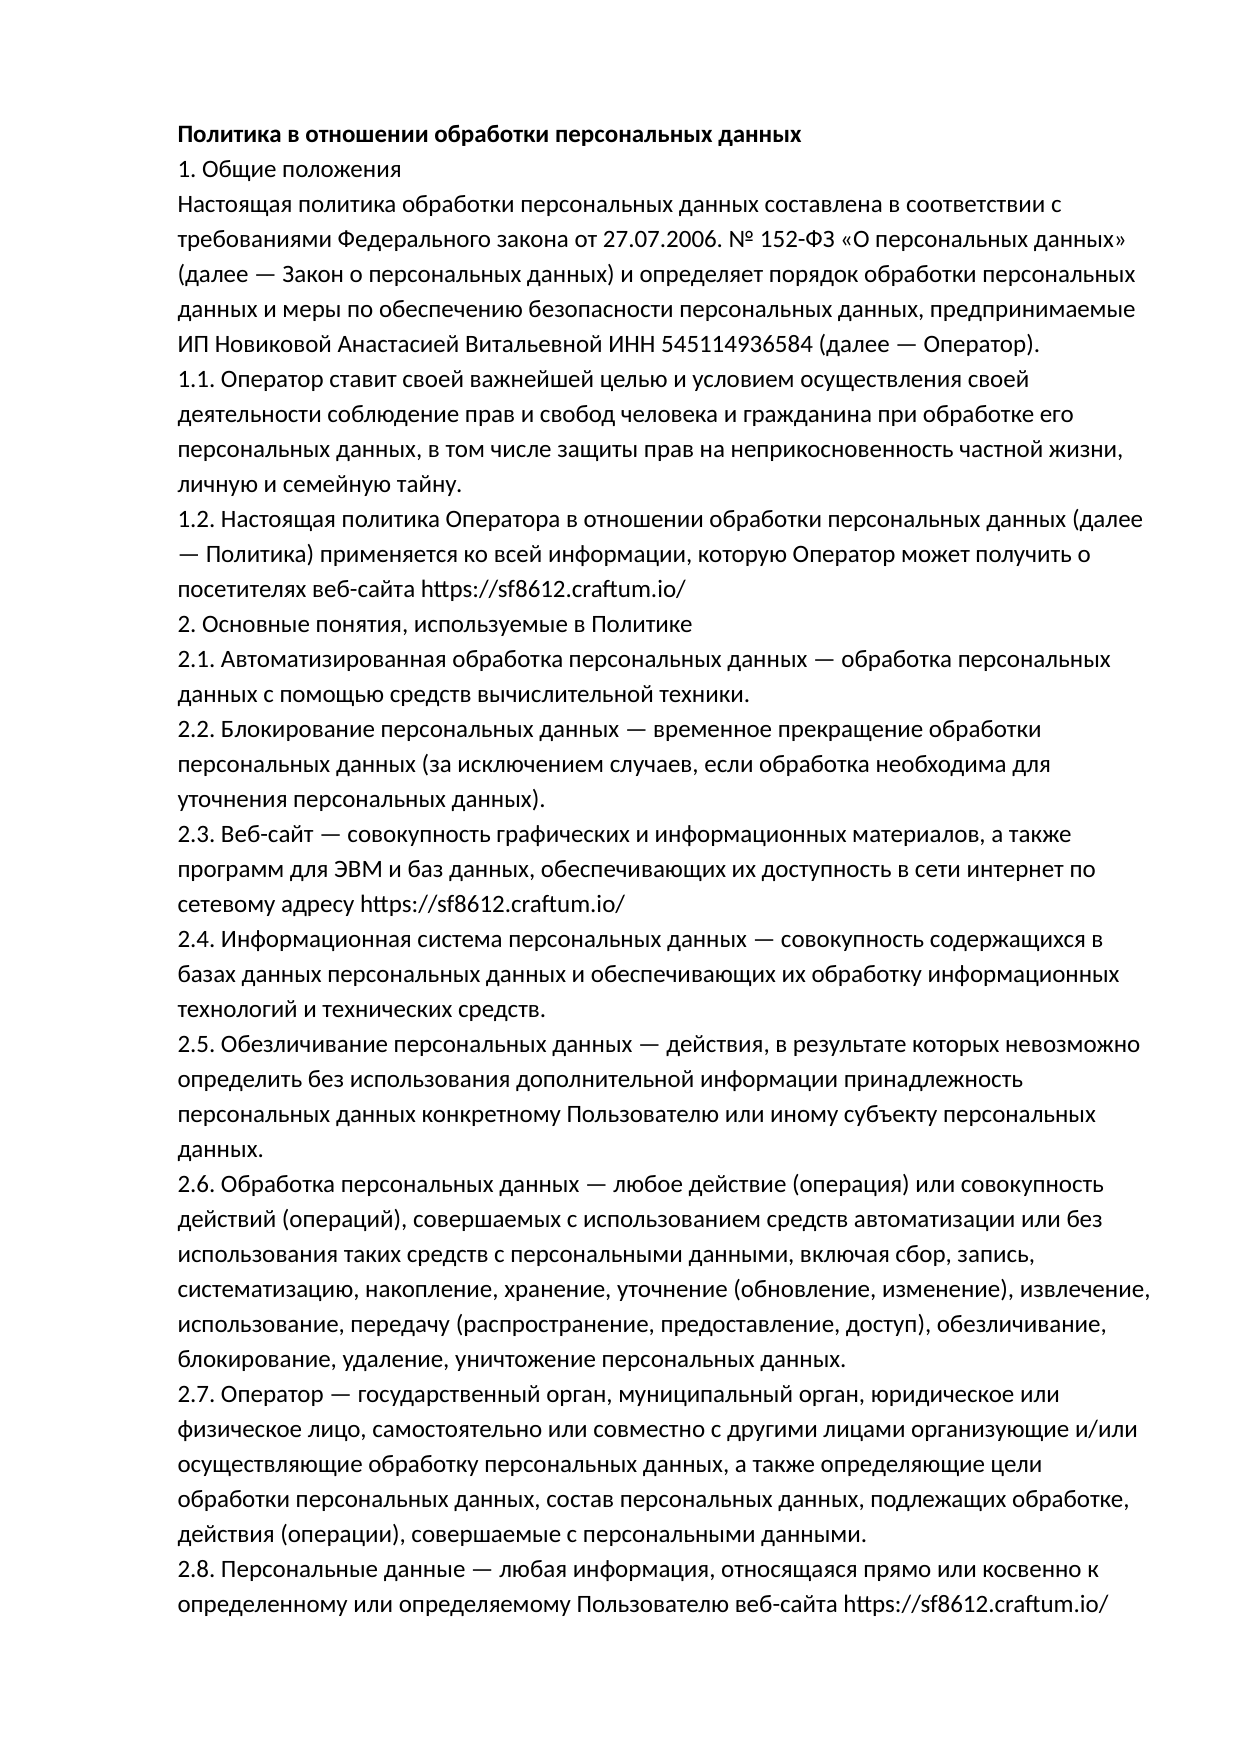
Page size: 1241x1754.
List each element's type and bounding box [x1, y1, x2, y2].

text [177, 118, 1152, 1619]
